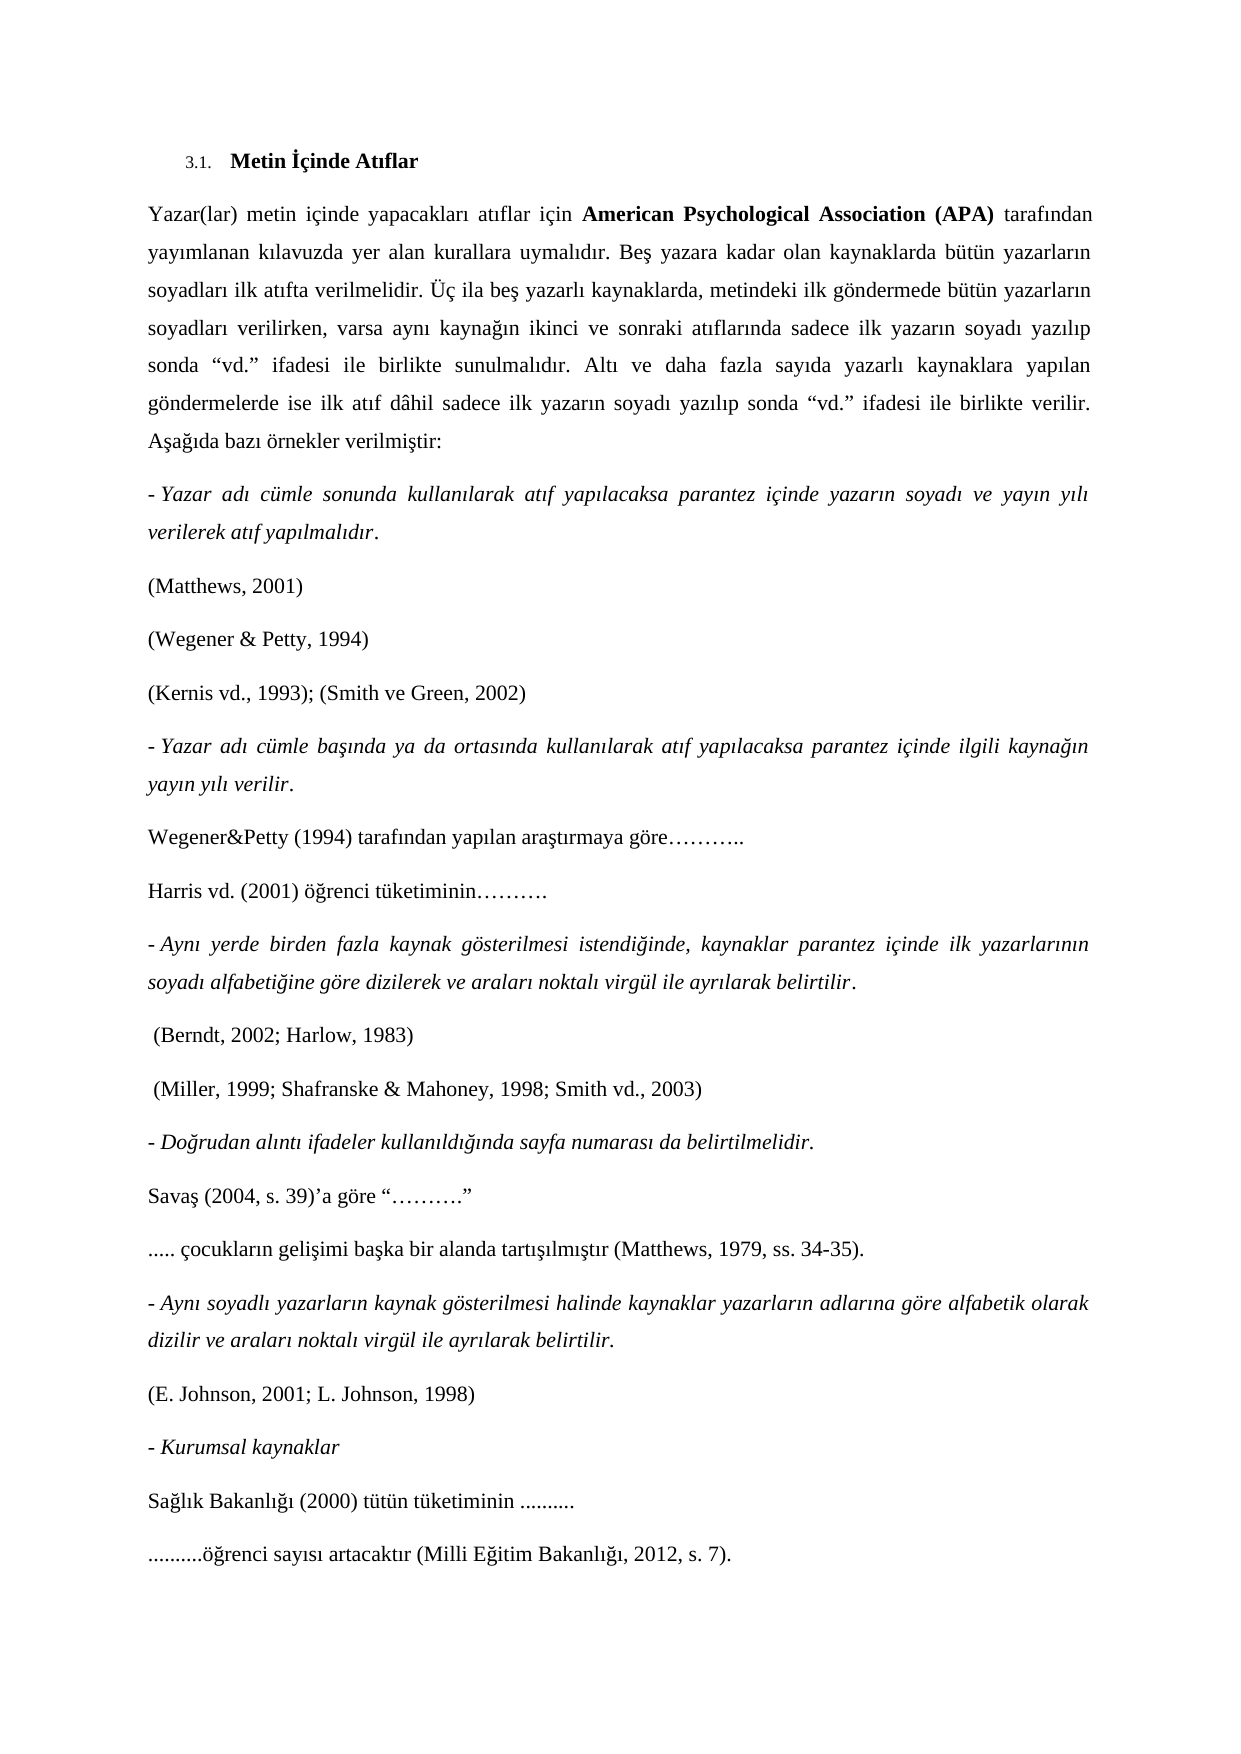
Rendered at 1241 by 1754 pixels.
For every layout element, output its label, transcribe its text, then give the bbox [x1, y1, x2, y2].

text (Kernis vd., 1993); (Smith ve Green, 2002) [148, 679, 1093, 705]
text - Yazar adı cümle başında ya da ortasında kullanılarak atıf yapılacaksa parantez içinde ilgili kaynağın yayın yılı verilir. [148, 733, 1093, 796]
text ..... çocukların gelişimi başka bir alanda tartışılmıştır (Matthews, 1979, ss. 34-35). [148, 1236, 1093, 1261]
list Metin İçinde Atıflar [185, 148, 1093, 173]
text (Matthews, 2001) [148, 573, 1093, 598]
text - Aynı yerde birden fazla kaynak gösterilmesi istendiğinde, kaynaklar parantez içinde ilk yazarlarının soyadı alfabetiğine göre dizilerek ve araları noktalı virgül ile ayrılarak belirtilir. [148, 931, 1093, 994]
text (Wegener & Petty, 1994) [148, 626, 1093, 651]
text (Miller, 1999; Shafranske & Mahoney, 1998; Smith vd., 2003) [148, 1076, 1093, 1101]
text Wegener&Petty (1994) tarafından yapılan araştırmaya göre……….. [148, 824, 1093, 849]
text Sağlık Bakanlığı (2000) tütün tüketiminin .......... [148, 1488, 1093, 1513]
text Harris vd. (2001) öğrenci tüketiminin………. [148, 878, 1093, 903]
text (E. Johnson, 2001; L. Johnson, 1998) [148, 1381, 1093, 1406]
text - Kurumsal kaynaklar [148, 1434, 1093, 1459]
text Savaş (2004, s. 39)’a göre “……….” [148, 1183, 1093, 1208]
text Yazar(lar) metin içinde yapacakları atıflar için American Psychological Association (APA) tarafından yayımlanan kılavuzda yer alan kurallara uymalıdır. Beş yazara kadar olan kaynaklarda bütün yazarların soyadları ilk atıfta verilmelidir. Üç ila beş yazarlı kaynaklarda, metindeki ilk göndermede bütün yazarların soyadları verilirken, varsa aynı kaynağın ikinci ve sonraki atıflarında sadece ilk yazarın soyadı yazılıp sonda “vd.” ifadesi ile birlikte sunulmalıdır. Altı ve daha fazla sayıda yazarlı kaynaklara yapılan göndermelerde ise ilk atıf dâhil sadece ilk yazarın soyadı yazılıp sonda “vd.” ifadesi ile birlikte verilir. Aşağıda bazı örnekler verilmiştir: [148, 201, 1093, 453]
text (Berndt, 2002; Harlow, 1983) [148, 1022, 1093, 1047]
text - Aynı soyadlı yazarların kaynak gösterilmesi halinde kaynaklar yazarların adlarına göre alfabetik olarak dizilir ve araları noktalı virgül ile ayrılarak belirtilir. [148, 1289, 1093, 1352]
text - Doğrudan alıntı ifadeler kullanıldığında sayfa numarası da belirtilmelidir. [148, 1129, 1093, 1154]
text - Yazar adı cümle sonunda kullanılarak atıf yapılacaksa parantez içinde yazarın soyadı ve yayın yılı verilerek atıf yapılmalıdır. [148, 481, 1093, 544]
text ..........öğrenci sayısı artacaktır (Milli Eğitim Bakanlığı, 2012, s. 7). [148, 1541, 1093, 1566]
